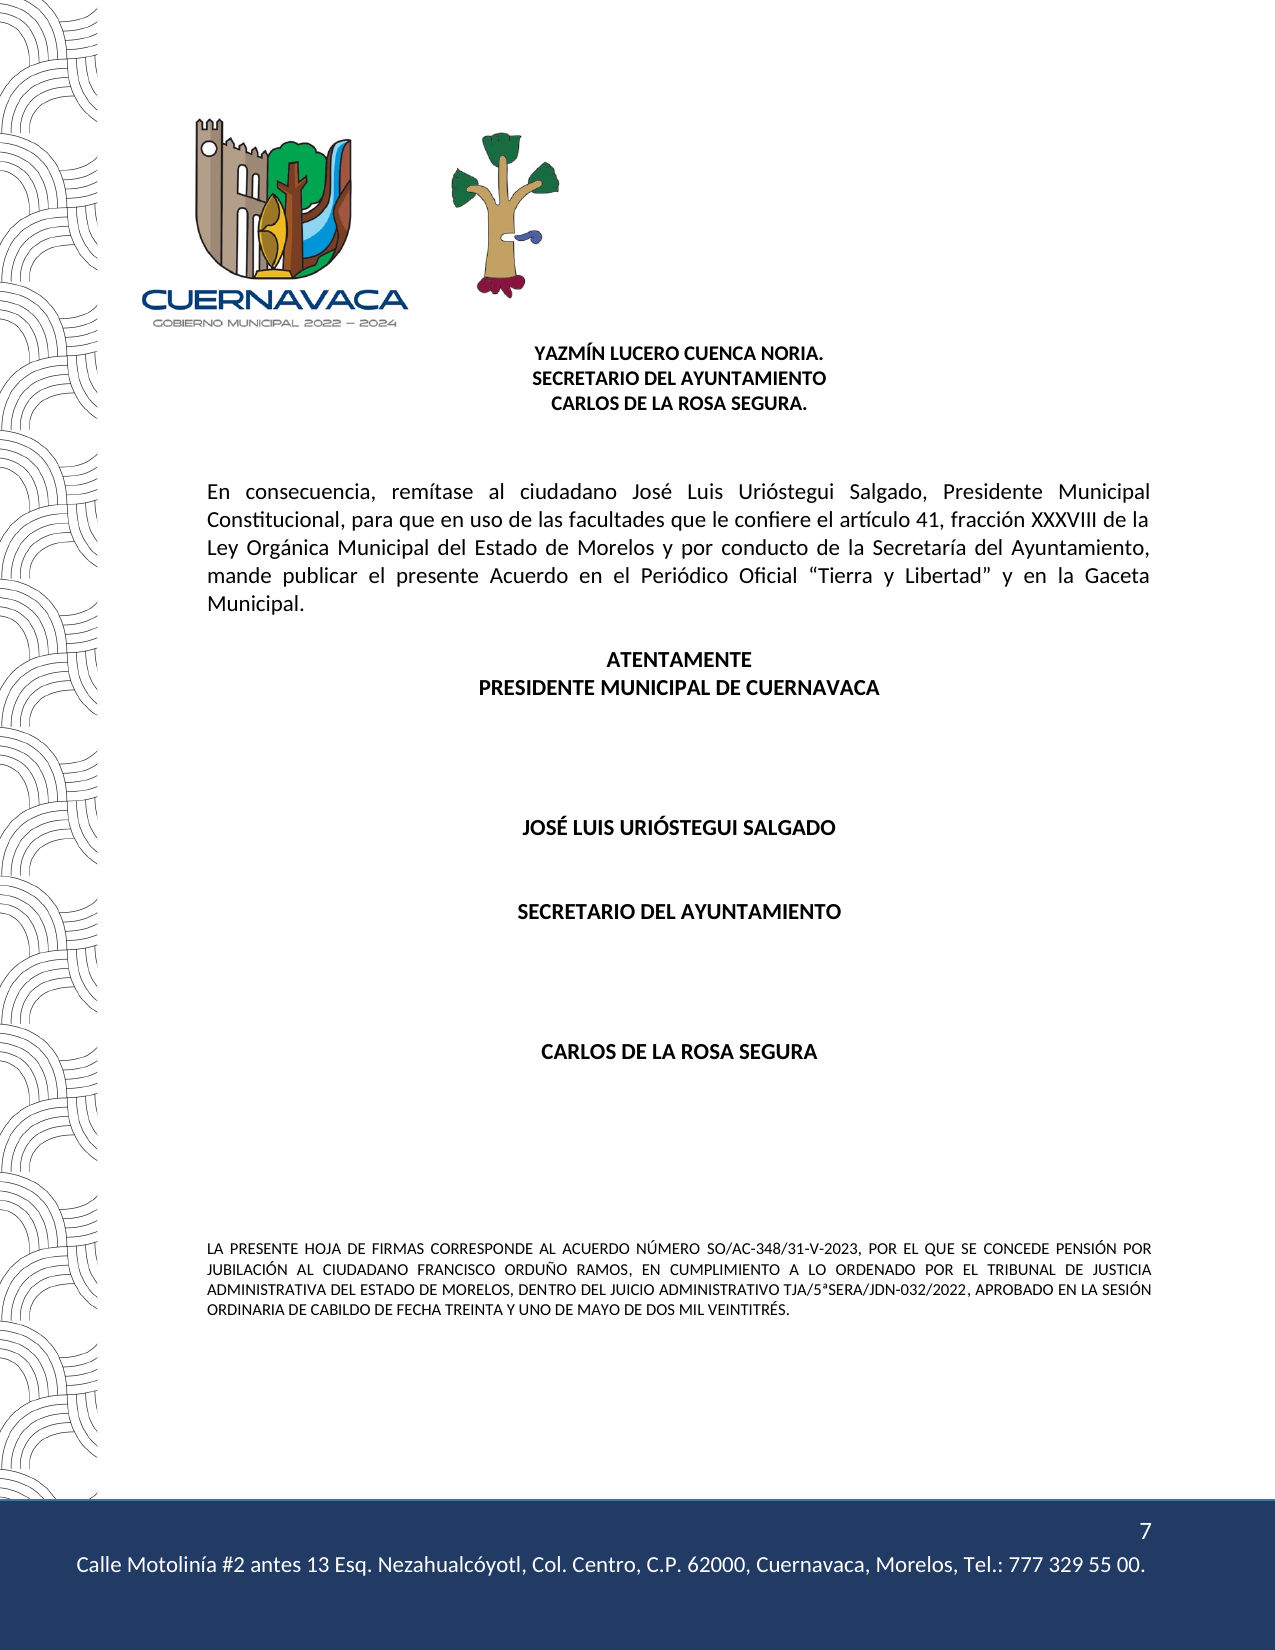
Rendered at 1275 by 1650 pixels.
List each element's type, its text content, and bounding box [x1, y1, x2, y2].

text YAZMÍN LUCERO CUENCA NORIA. [207, 340, 1152, 365]
text LA PRESENTE HOJA DE FIRMAS CORRESPONDE AL ACUERDO NÚMERO SO/AC-348/31-V-2023, POR EL QUE SE CONCEDE PENSIÓN POR JUBILACIÓN AL CIUDADANO FRANCISCO ORDUÑO RAMOS, EN CUMPLIMIENTO A LO ORDENADO POR EL TRIBUNAL DE JUSTICIA ADMINISTRATIVA DEL ESTADO DE MORELOS, DENTRO DEL JUICIO ADMINISTRATIVO TJA/5ªSERA/JDN-032/2022, APROBADO EN LA SESIÓN ORDINARIA DE CABILDO DE FECHA TREINTA Y UNO DE MAYO DE DOS MIL VEINTITRÉS. [207, 1238, 1152, 1320]
picture [440, 120, 570, 305]
text CARLOS DE LA ROSA SEGURA. [207, 391, 1152, 416]
picture [0, 0, 98, 1499]
picture [130, 104, 418, 345]
text SECRETARIO DEL AYUNTAMIENTO [207, 897, 1152, 925]
text ATENTAMENTE [207, 645, 1152, 673]
text SECRETARIO DEL AYUNTAMIENTO [207, 365, 1152, 391]
text PRESIDENTE MUNICIPAL DE CUERNAVACA [207, 673, 1152, 701]
text En consecuencia, remítase al ciudadano José Luis Urióstegui Salgado, Presidente Municipal Constitucional, para que en uso de las facultades que le confiere el artículo 41, fracción XXXVIII de la Ley Orgánica Municipal del Estado de Morelos y por conducto de la Secretaría del Ayuntamiento, mande publicar el presente Acuerdo en el Periódico Oficial “Tierra y Libertad” y en la Gaceta Municipal. [207, 477, 1152, 617]
text JOSÉ LUIS URIÓSTEGUI SALGADO [207, 813, 1152, 841]
text CARLOS DE LA ROSA SEGURA [207, 1037, 1152, 1065]
